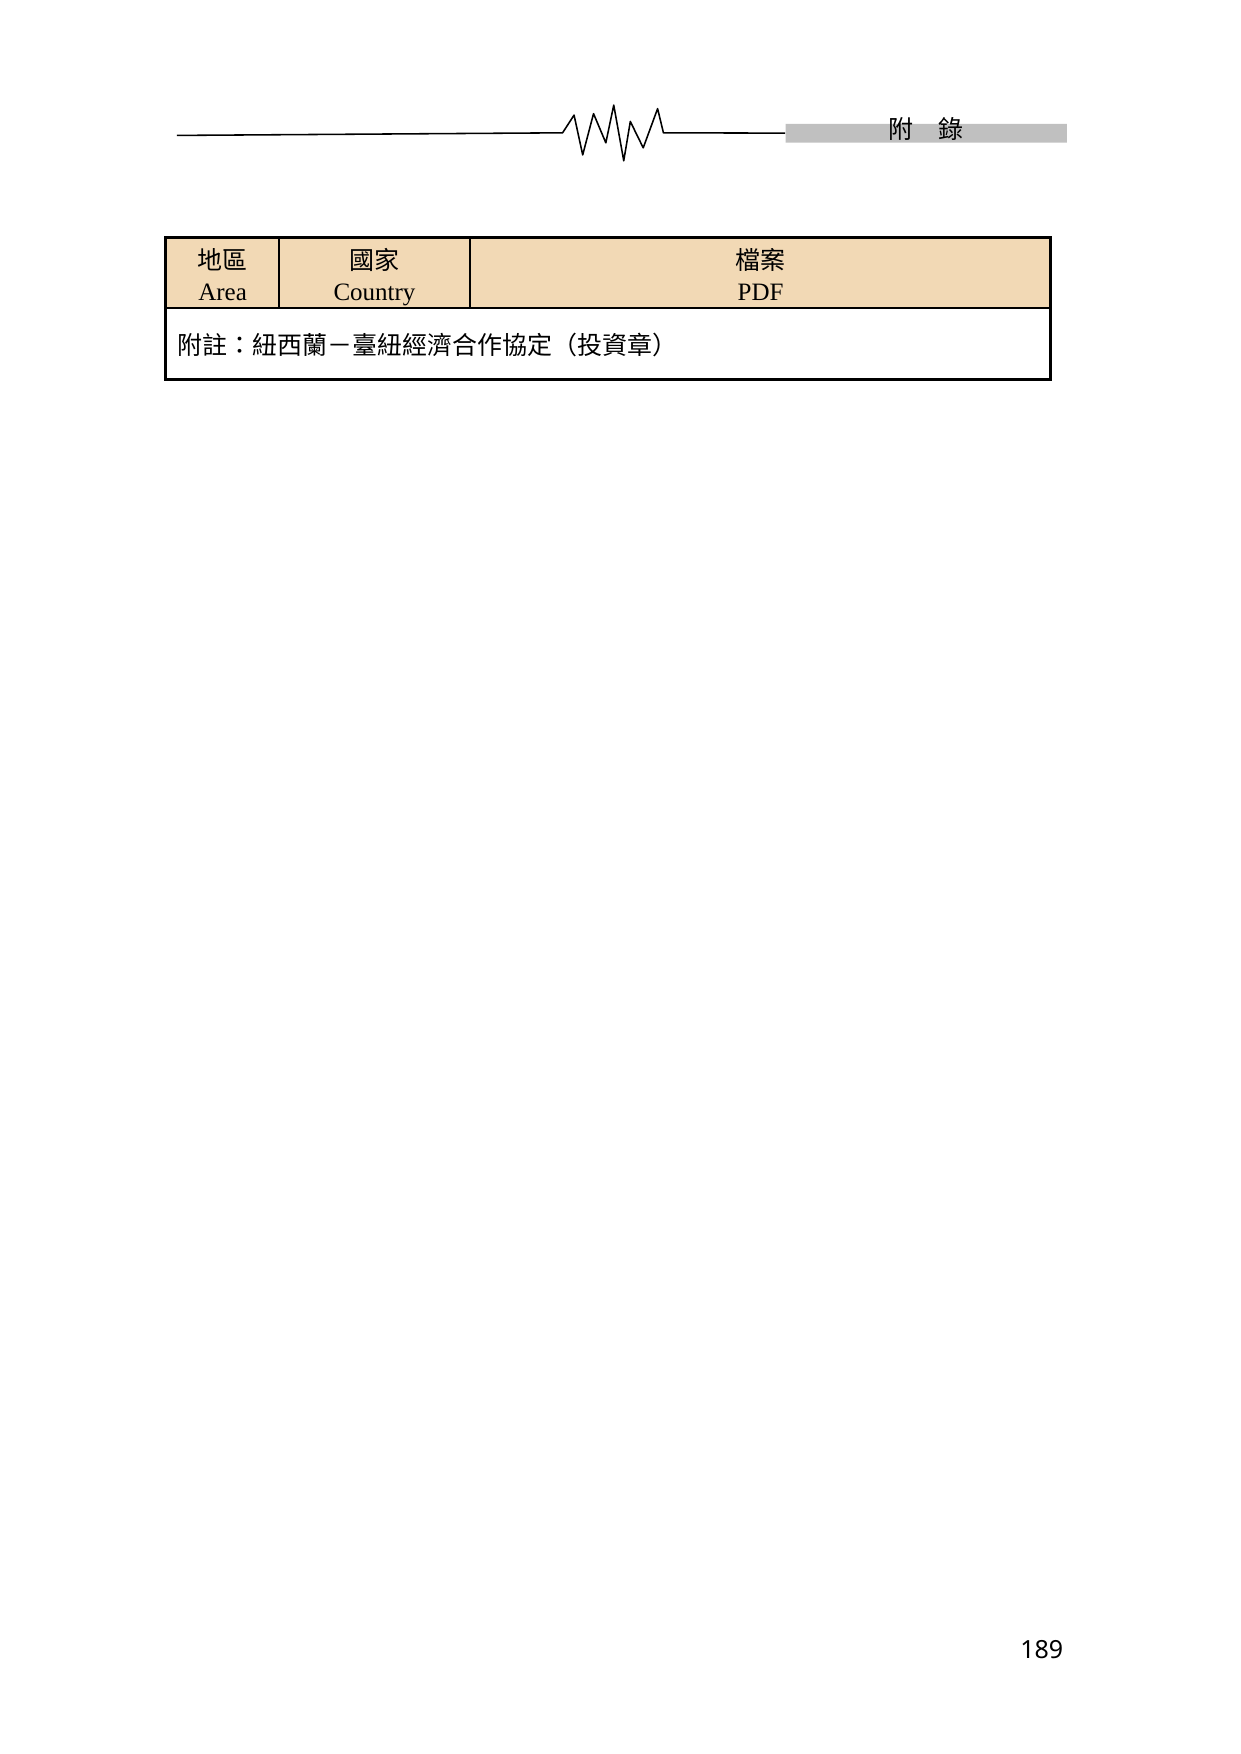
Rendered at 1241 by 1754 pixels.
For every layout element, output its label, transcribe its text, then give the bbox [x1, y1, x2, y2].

table_header 國家 Country [280, 239, 469, 307]
table_cell 附註：紐西蘭－臺紐經濟合作協定（投資章） [167, 309, 1049, 378]
table_header 檔案 PDF [471, 239, 1049, 307]
table_header 地區 Area [167, 239, 278, 307]
